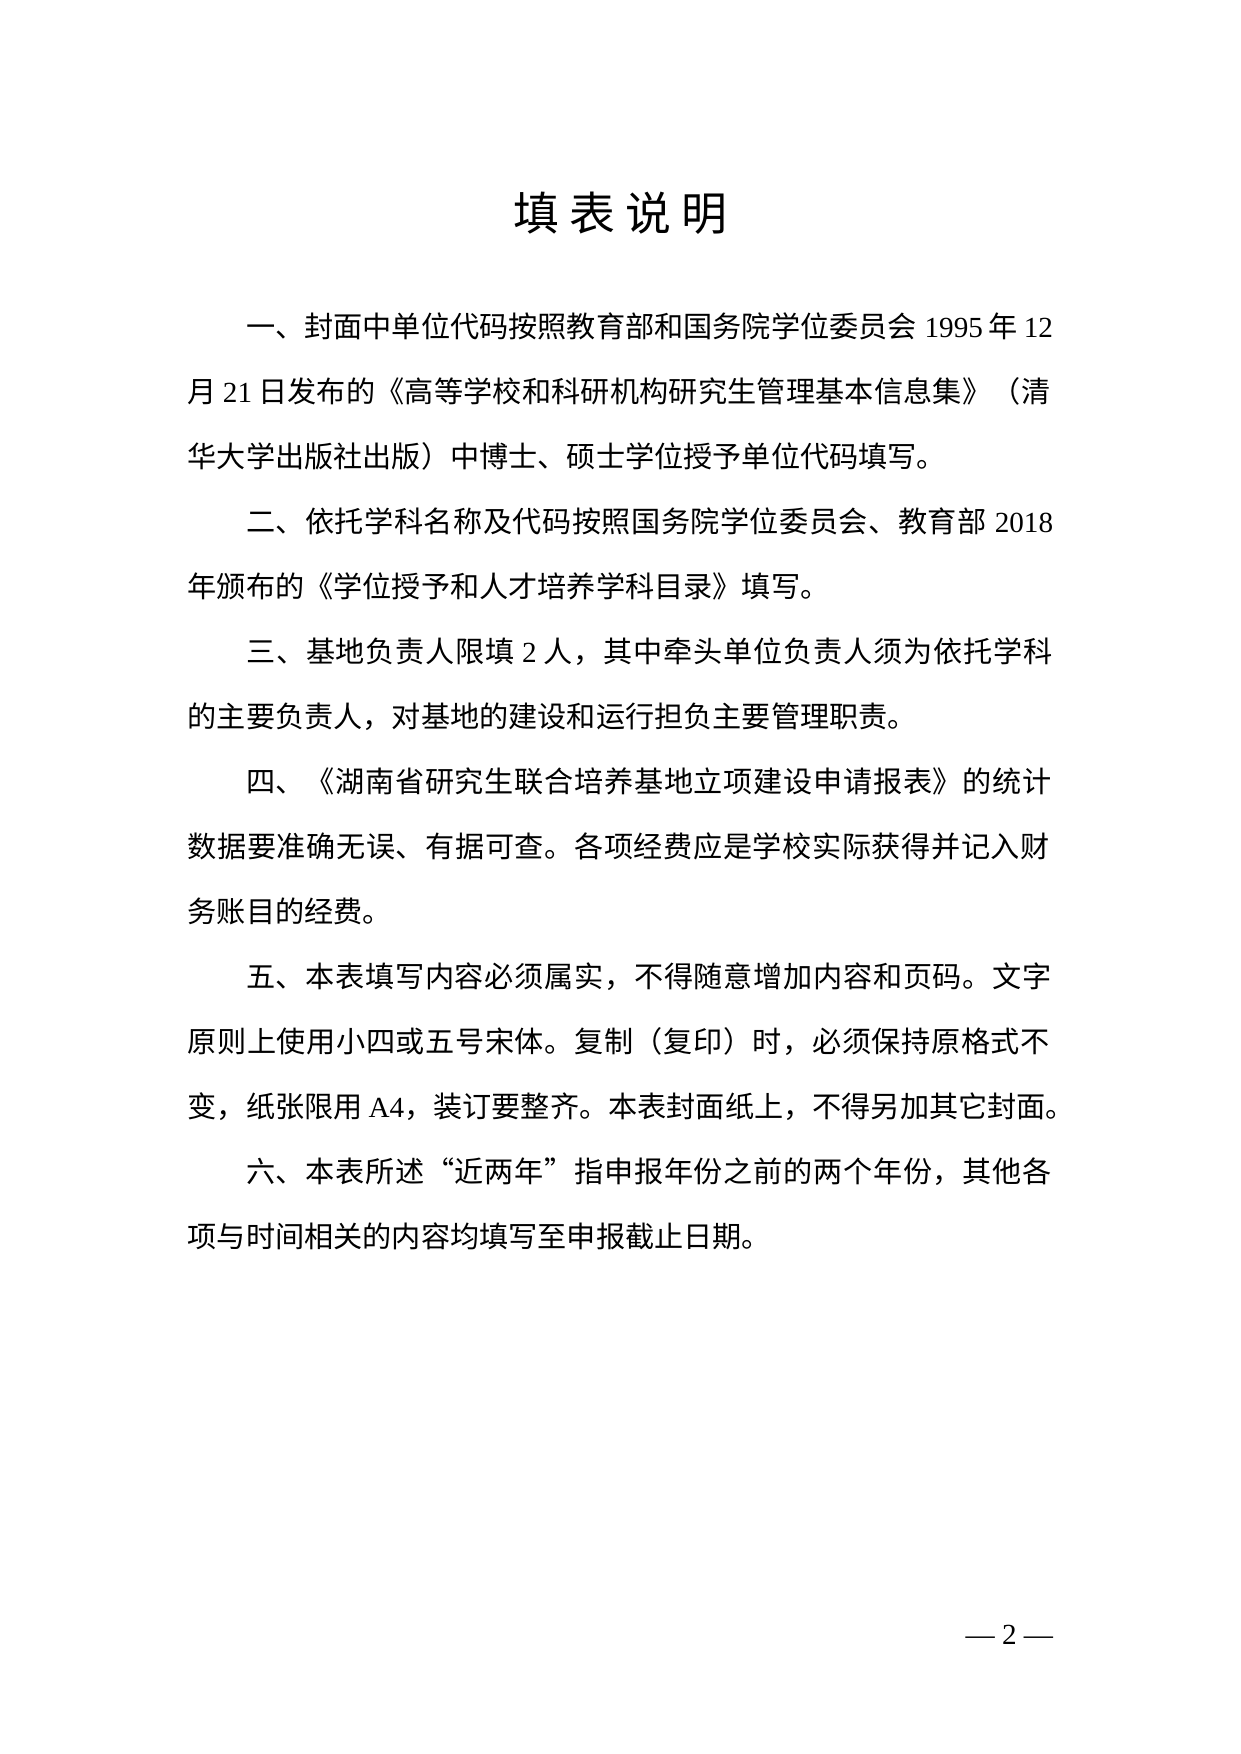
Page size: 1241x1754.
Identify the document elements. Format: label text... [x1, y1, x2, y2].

text 六、本表所述“近两年”指申报年份之前的两个年份，其他各项与时间相关的内容均填写至申报截止日期。 [187, 1137, 1053, 1267]
text 五、本表填写内容必须属实，不得随意增加内容和页码。文字原则上使用小四或五号宋体。复制（复印）时，必须保持原格式不变，纸张限用A4，装订要整齐。本表封面纸上，不得另加其它封面。 [187, 942, 1053, 1137]
text 一、封面中单位代码按照教育部和国务院学位委员会1995年12月21日发布的《高等学校和科研机构研究生管理基本信息集》（清华大学出版社出版）中博士、硕士学位授予单位代码填写。 [187, 292, 1053, 487]
text 二、依托学科名称及代码按照国务院学位委员会、教育部2018年颁布的《学位授予和人才培养学科目录》填写。 [187, 487, 1053, 617]
text 三、基地负责人限填2人，其中牵头单位负责人须为依托学科的主要负责人，对基地的建设和运行担负主要管理职责。 [187, 617, 1053, 747]
text 四、《湖南省研究生联合培养基地立项建设申请报表》的统计数据要准确无误、有据可查。各项经费应是学校实际获得并记入财务账目的经费。 [187, 747, 1053, 942]
text 填 表 说 明 [187, 162, 1053, 259]
